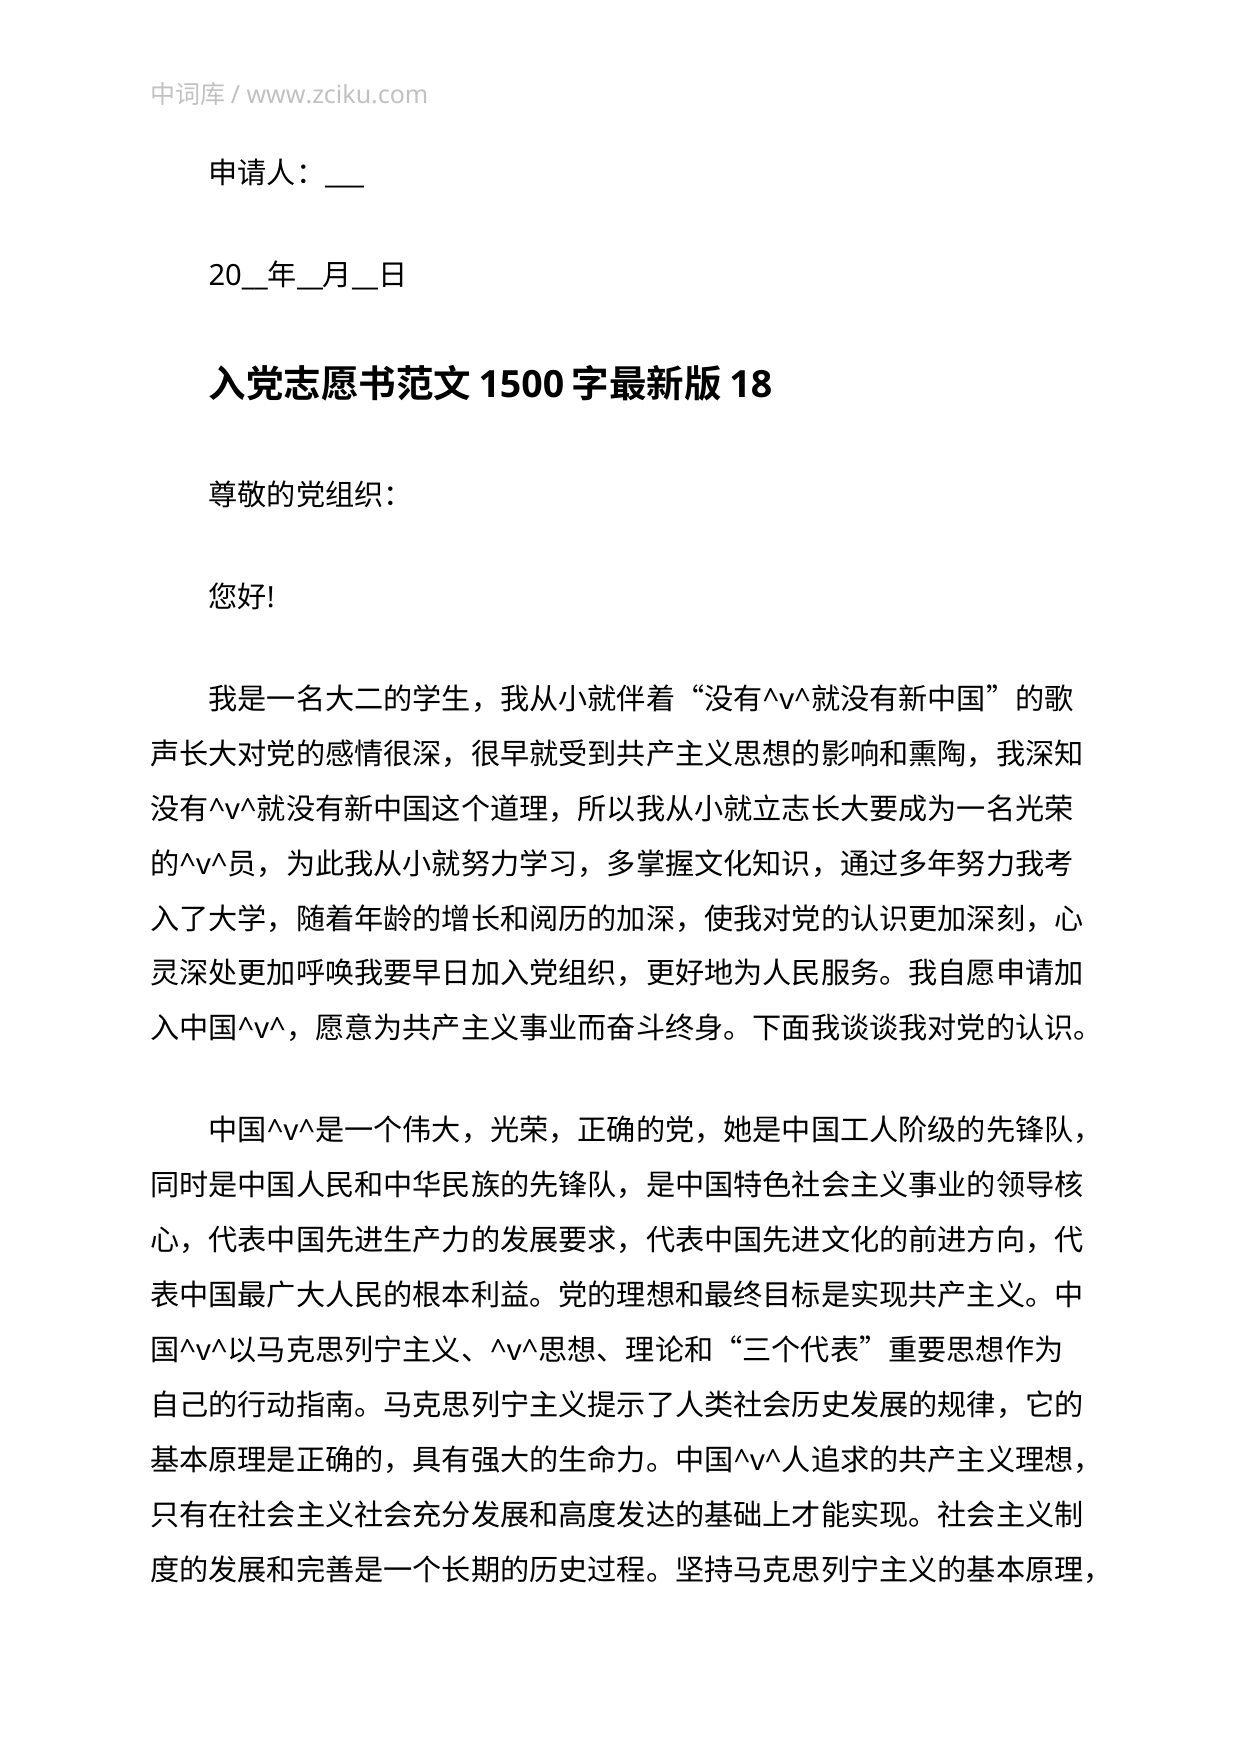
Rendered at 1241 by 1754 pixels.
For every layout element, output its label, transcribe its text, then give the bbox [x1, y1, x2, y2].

text 20__年__月__日 [150, 252, 1090, 294]
text 您好! [150, 573, 1090, 616]
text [150, 1107, 1090, 1589]
text 入党志愿书范文1500字最新版18 [150, 354, 1090, 408]
text 尊敬的党组织： [150, 472, 1090, 514]
text 申请人：___ [150, 150, 1090, 192]
text 我是一名大二的学生，我从小就伴着“没有^v^就没有新中国”的歌声长大对党的感情很深，很早就受到共产主义思想的影响和熏陶，我深知没有^v^就没有新中国这个道理，所以我从小就立志长大要成为一名光荣的^v^员，为此我从小就努力学习，多掌握文化知识，通过多年努力我考入了大学，随着年龄的增长和阅历的加深，使我对党的认识更加深刻，心灵深处更加呼唤我要早日加入党组织，更好地为人民服务。我自愿申请加入中国^v^，愿意为共产主义事业而奋斗终身。下面我谈谈我对党的认识。 [150, 675, 1090, 1047]
